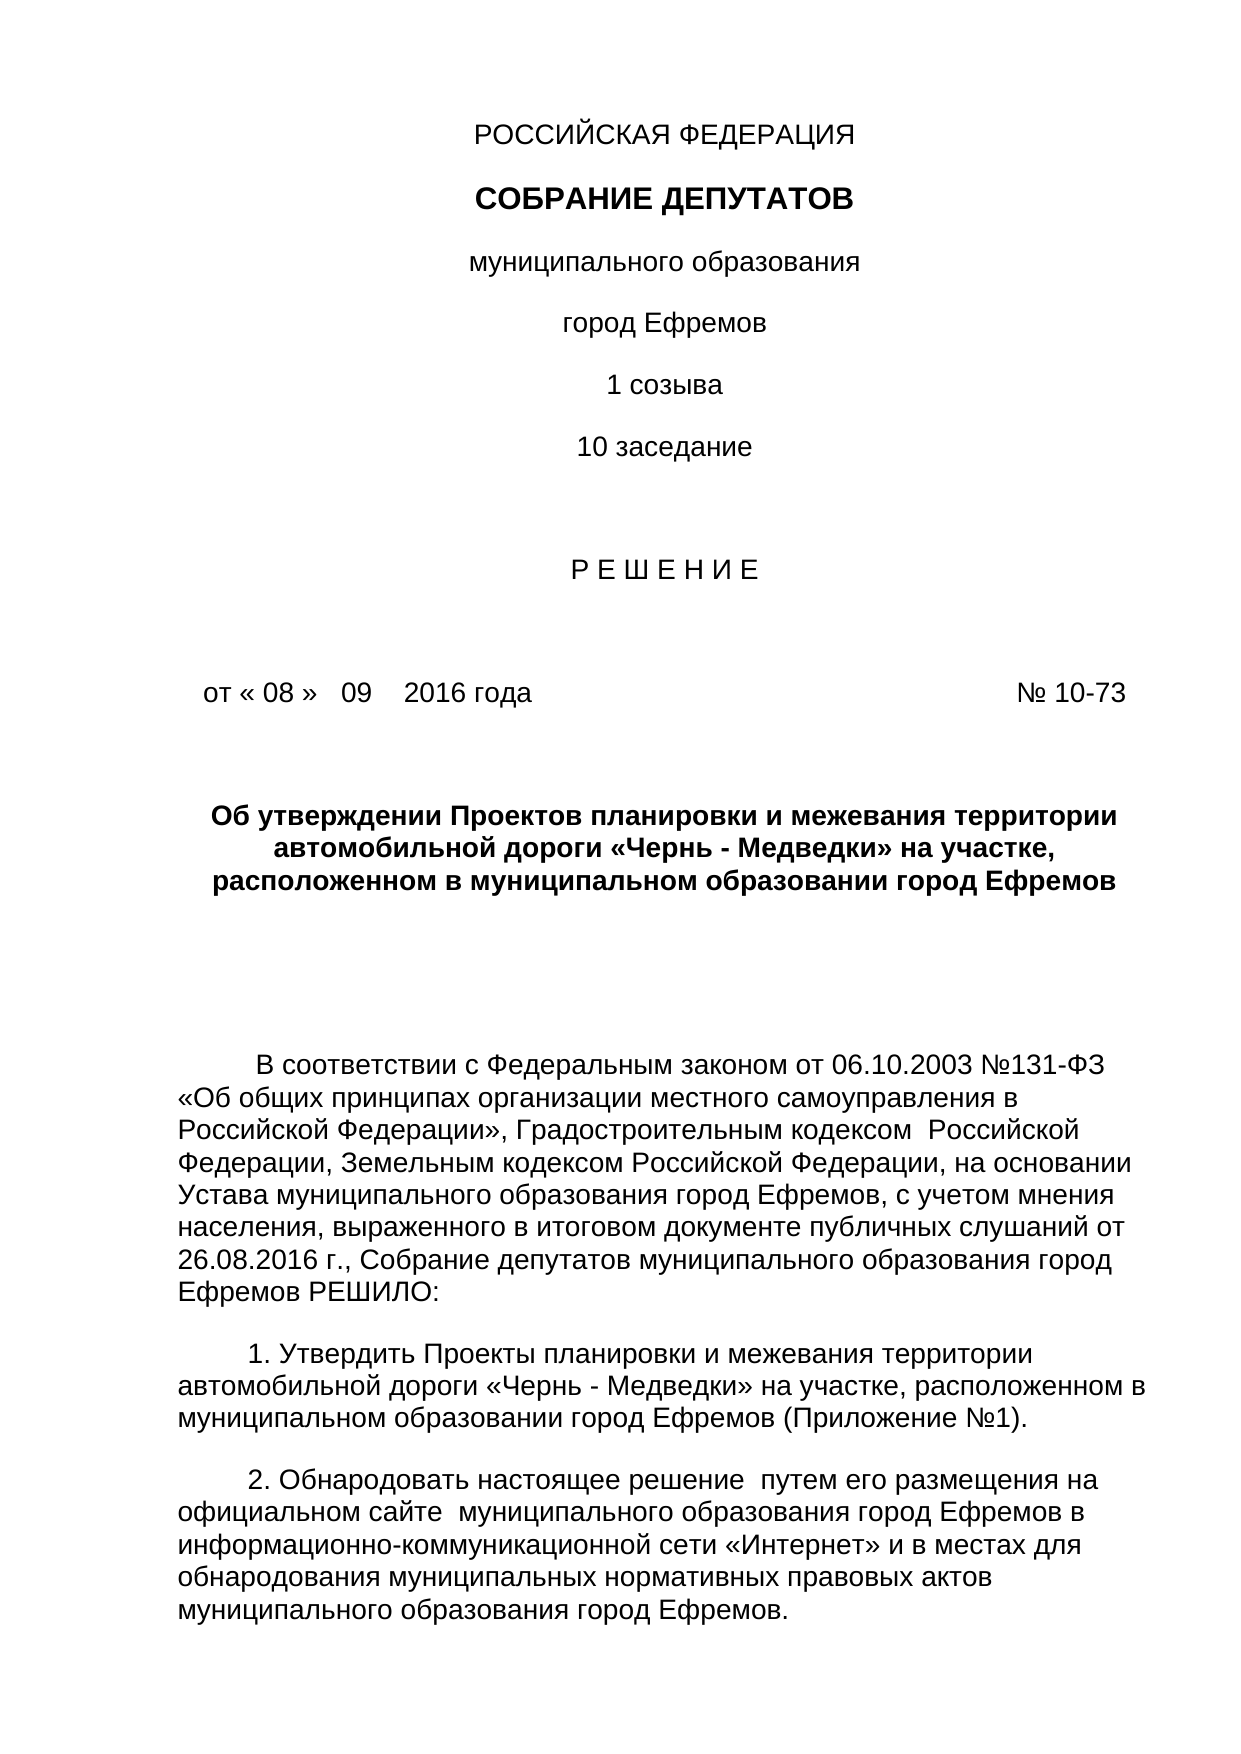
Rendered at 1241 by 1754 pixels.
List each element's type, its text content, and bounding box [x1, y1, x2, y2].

text Об утверждении Проектов планировки и межевания территории автомобильной дороги «Чернь - Медведки» на участке, расположенном в муниципальном образовании город Ефремов [177, 799, 1152, 896]
text 1 созыва [177, 368, 1152, 400]
text РОССИЙСКАЯ ФЕДЕРАЦИЯ [177, 118, 1152, 151]
text 2. Обнародовать настоящее решение путем его размещения на официальном сайте муниципального образования город Ефремов в информационно-коммуникационной сети «Интернет» и в местах для обнародования муниципальных нормативных правовых актов муниципального образования город Ефремов. [177, 1463, 1152, 1625]
text 10 заседание [177, 429, 1152, 462]
text СОБРАНИЕ ДЕПУТАТОВ [177, 180, 1152, 216]
text В соответствии с Федеральным законом от 06.10.2003 №131-ФЗ «Об общих принципах организации местного самоуправления в Российской Федерации», Градостроительным кодексом Российской Федерации, Земельным кодексом Российской Федерации, на основании Устава муниципального образования город Ефремов, с учетом мнения населения, выраженного в итоговом документе публичных слушаний от 26.08.2016 г., Собрание депутатов муниципального образования город Ефремов РЕШИЛО: [177, 1048, 1152, 1307]
text муниципального образования [177, 245, 1152, 277]
text город Ефремов [177, 306, 1152, 339]
text Р Е Ш Е Н И Е [177, 553, 1152, 585]
text 1. Утвердить Проекты планировки и межевания территории автомобильной дороги «Чернь - Медведки» на участке, расположенном в муниципальном образовании город Ефремов (Приложение №1). [177, 1337, 1152, 1434]
text от « 08 » 09 2016 года № 10-73 [177, 676, 1152, 708]
